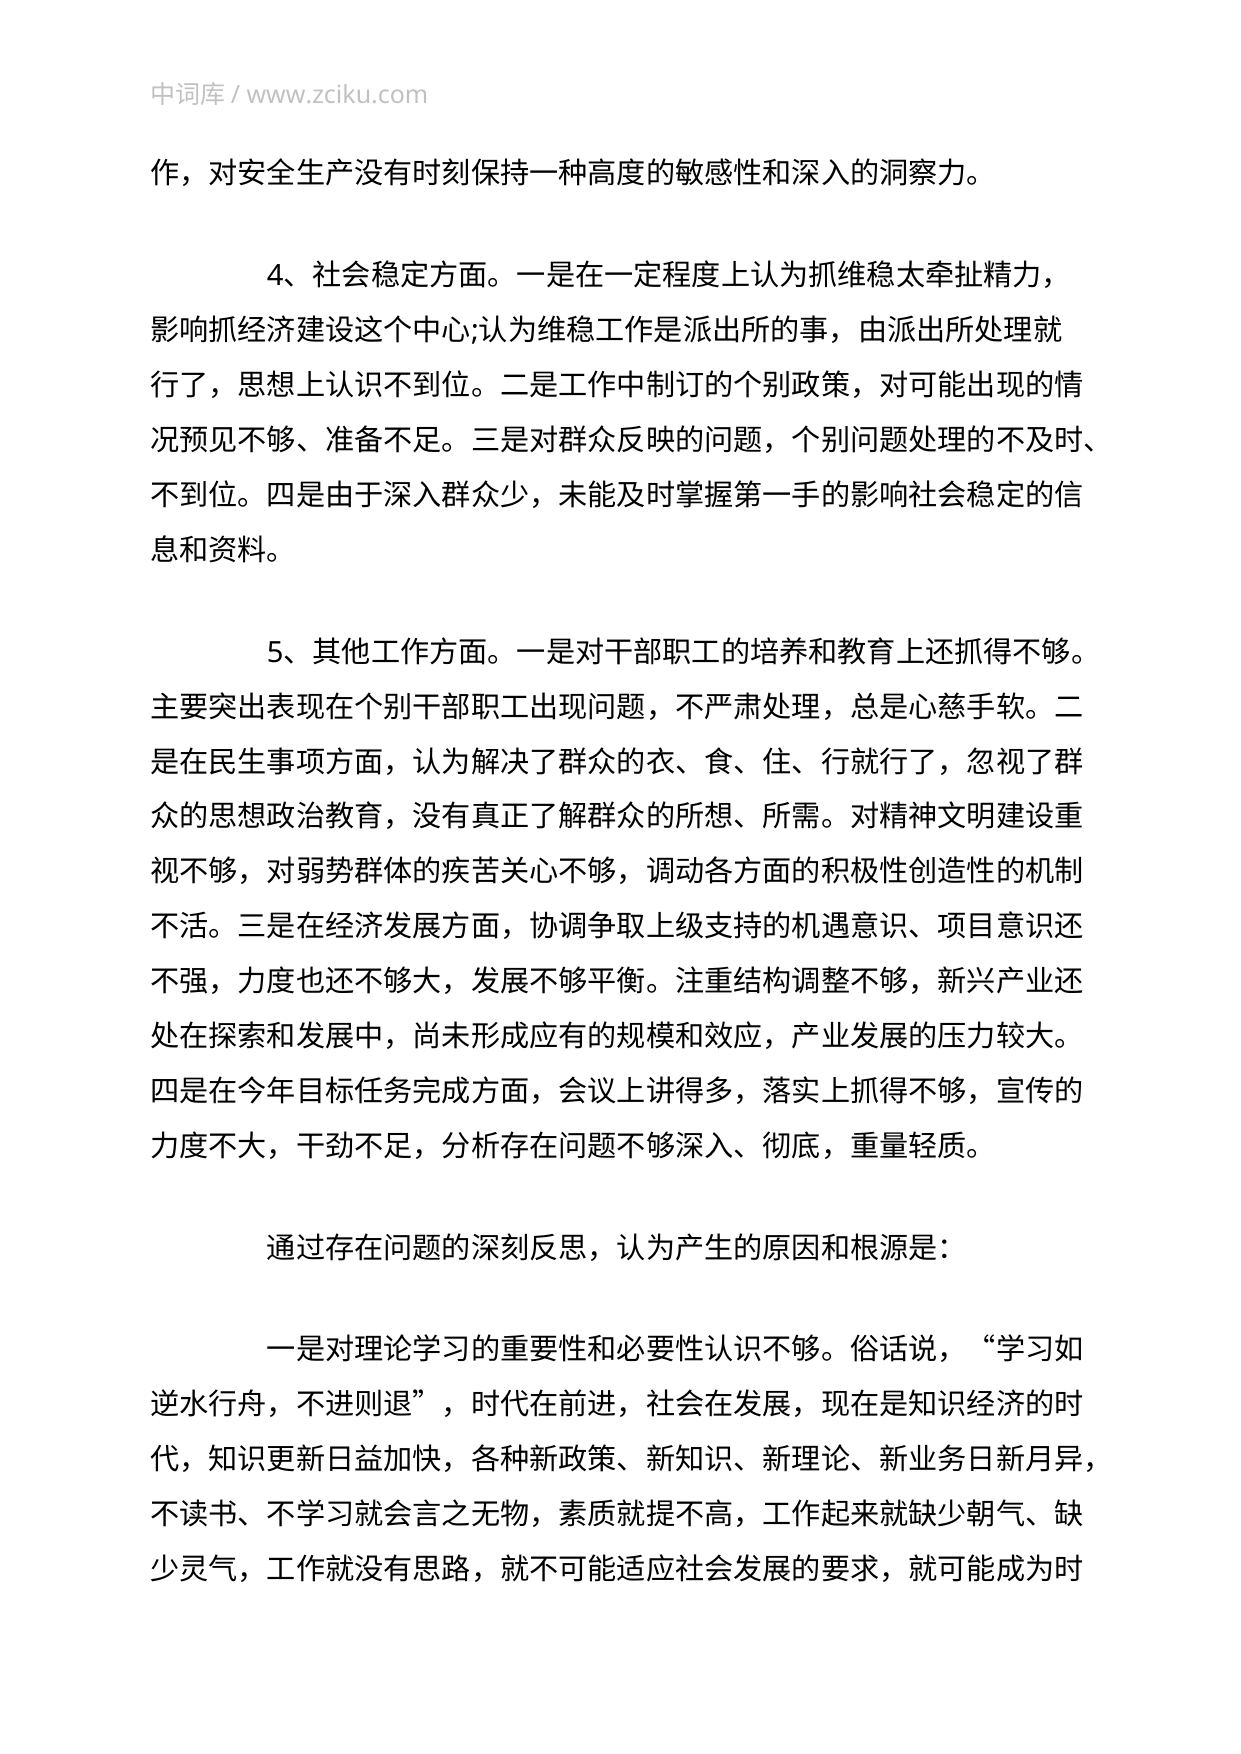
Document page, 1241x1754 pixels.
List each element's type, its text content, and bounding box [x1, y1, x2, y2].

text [150, 1326, 1090, 1588]
text 4、社会稳定方面。一是在一定程度上认为抓维稳太牵扯精力，影响抓经济建设这个中心;认为维稳工作是派出所的事，由派出所处理就行了，思想上认识不到位。二是工作中制订的个别政策，对可能出现的情况预见不够、准备不足。三是对群众反映的问题，个别问题处理的不及时、不到位。四是由于深入群众少，未能及时掌握第一手的影响社会稳定的信息和资料。 [150, 252, 1090, 569]
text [150, 150, 1090, 192]
text 通过存在问题的深刻反思，认为产生的原因和根源是： [150, 1224, 1090, 1266]
text 5、其他工作方面。一是对干部职工的培养和教育上还抓得不够。主要突出表现在个别干部职工出现问题，不严肃处理，总是心慈手软。二是在民生事项方面，认为解决了群众的衣、食、住、行就行了，忽视了群众的思想政治教育，没有真正了解群众的所想、所需。对精神文明建设重视不够，对弱势群体的疾苦关心不够，调动各方面的积极性创造性的机制不活。三是在经济发展方面，协调争取上级支持的机遇意识、项目意识还不强，力度也还不够大，发展不够平衡。注重结构调整不够，新兴产业还处在探索和发展中，尚未形成应有的规模和效应，产业发展的压力较大。四是在今年目标任务完成方面，会议上讲得多，落实上抓得不够，宣传的力度不大，干劲不足，分析存在问题不够深入、彻底，重量轻质。 [150, 628, 1090, 1165]
